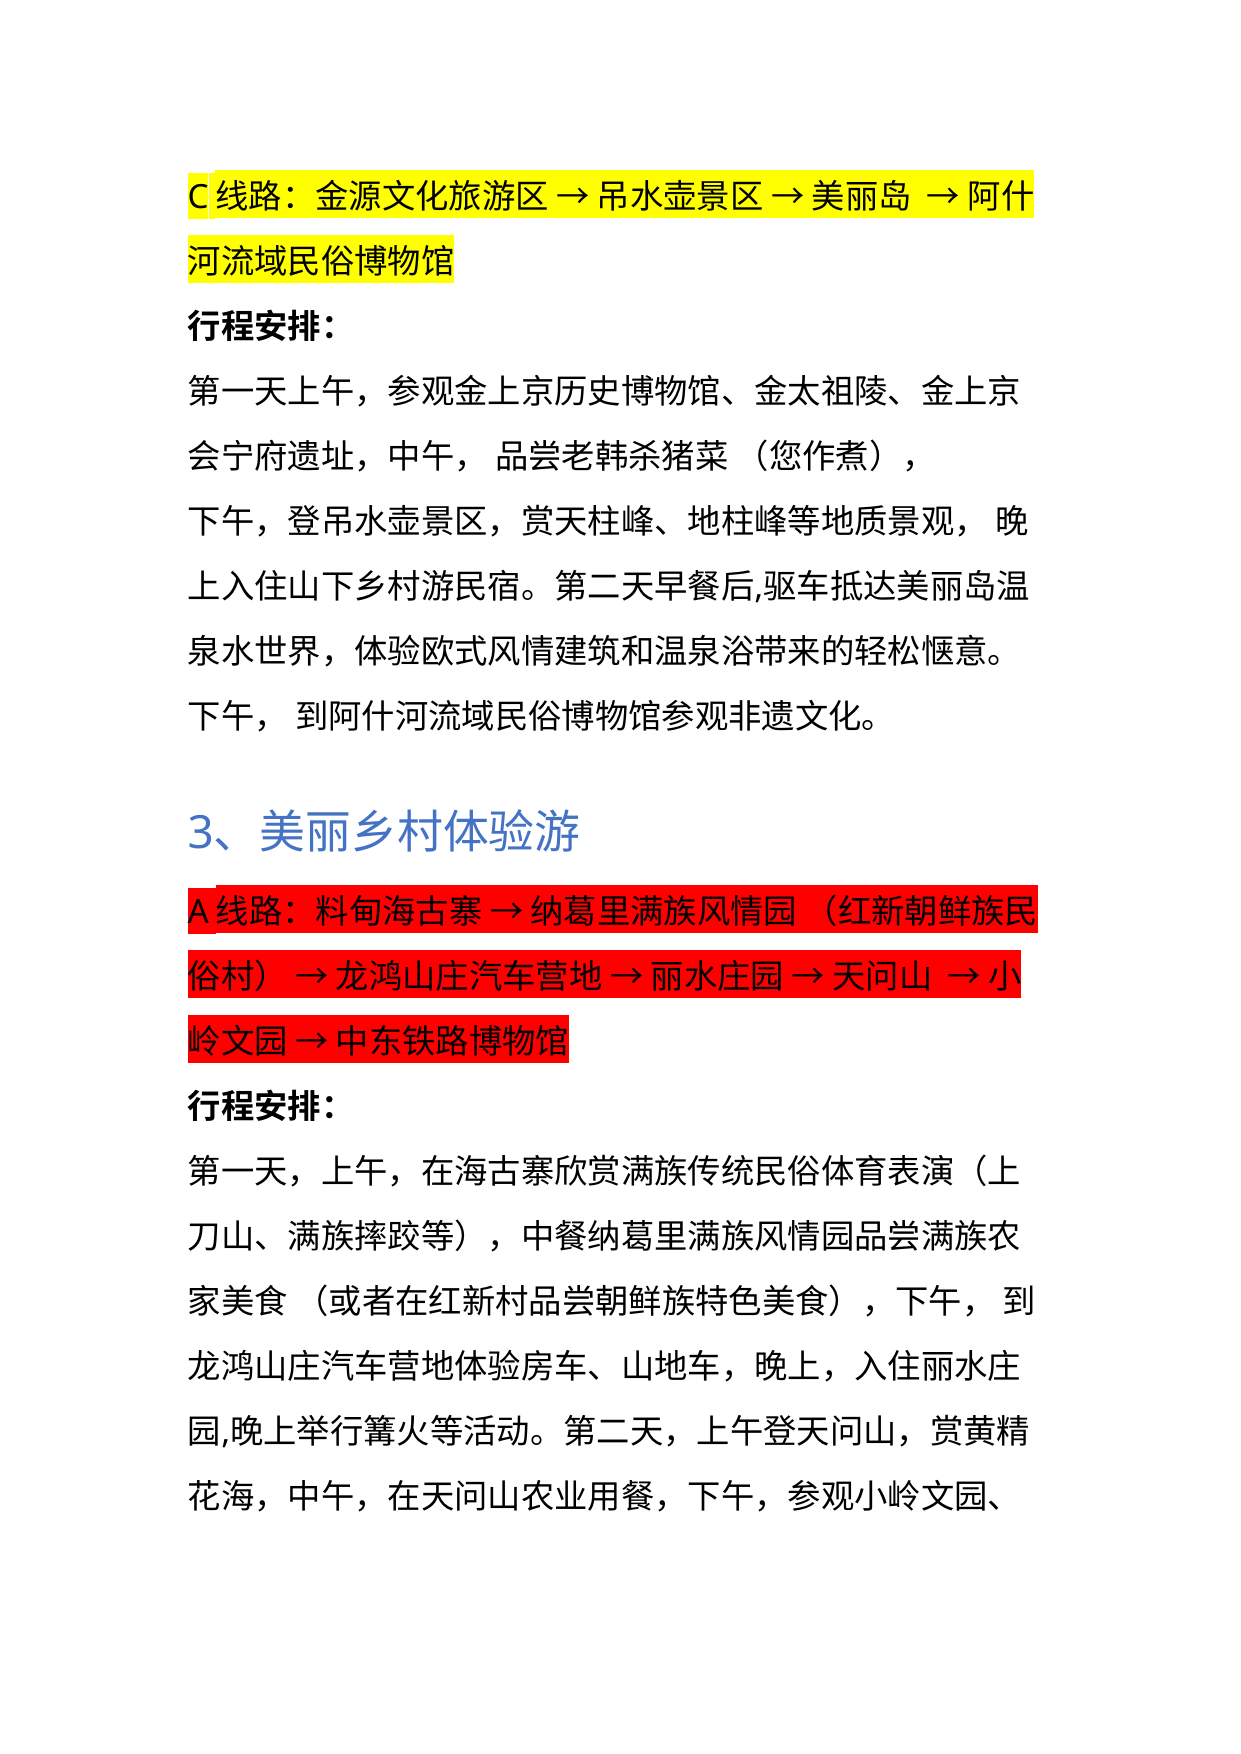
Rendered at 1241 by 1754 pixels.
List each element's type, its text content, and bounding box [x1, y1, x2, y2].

text 下午， 到阿什河流域民俗博物馆参观非遗文化。 [187, 682, 1053, 779]
text 3、美丽乡村体验游 A线路：料甸海古寨 → 纳葛里满族风情园 （红新朝鲜族民俗村） → 龙鸿山庄汽车营地 → 丽水庄园 → 天问山 → 小岭文园 → 中东铁路博物馆 行程安排： [187, 779, 1053, 1137]
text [188, 1137, 1053, 1527]
text C线路：金源文化旅游区 → 吊水壶景区 → 美丽岛 → 阿什河流域民俗博物馆 行程安排： [187, 162, 1053, 357]
text 下午，登吊水壶景区，赏天柱峰、地柱峰等地质景观， 晚上入住山下乡村游民宿。第二天早餐后,驱车抵达美丽岛温泉水世界，体验欧式风情建筑和温泉浴带来的轻松惬意。 [187, 487, 1053, 682]
text 第一天上午，参观金上京历史博物馆、金太祖陵、金上京会宁府遗址，中午， 品尝老韩杀猪菜 （您作煮）， [187, 357, 1053, 487]
